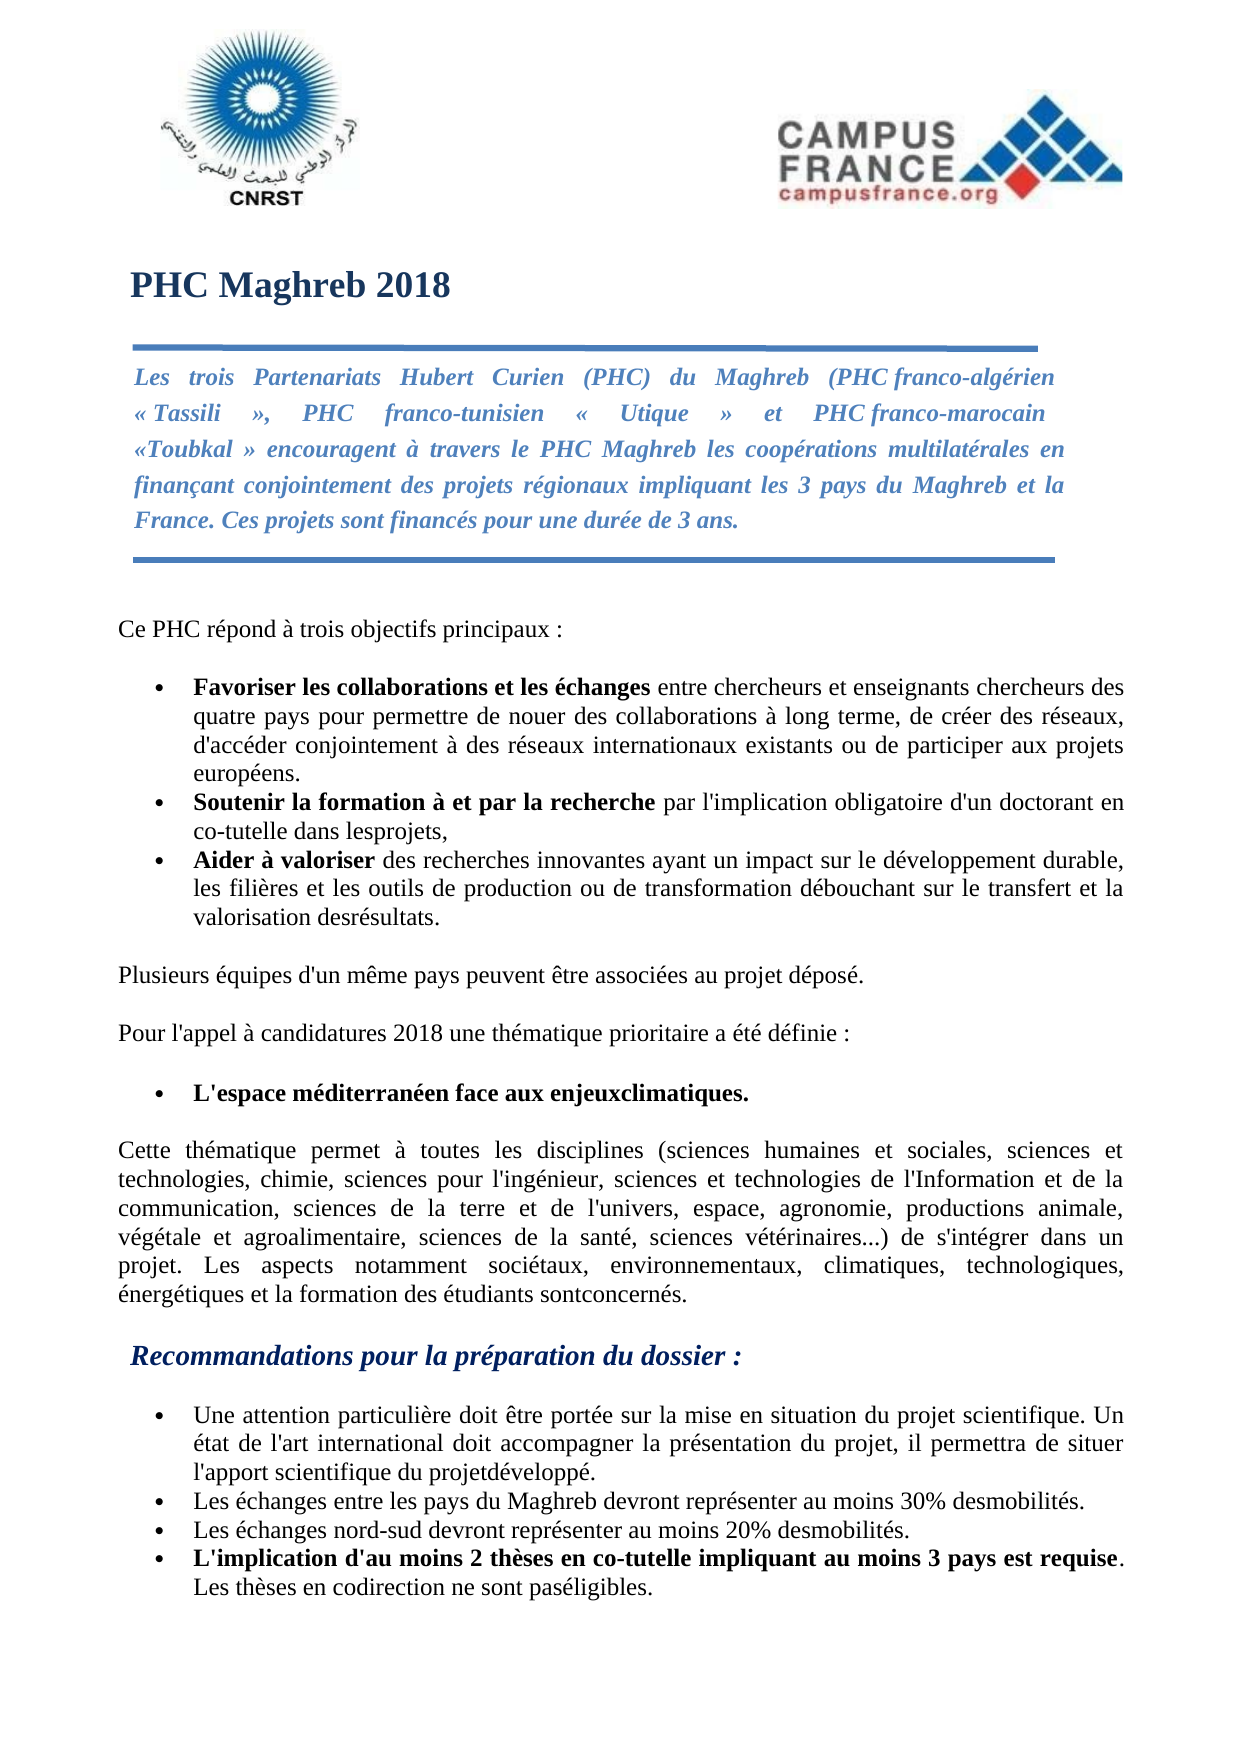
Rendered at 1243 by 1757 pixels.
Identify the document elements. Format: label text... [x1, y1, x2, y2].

text PHC Maghreb 2018 [130, 262, 867, 305]
list Les échanges entre les pays du Maghreb devront représenter au moins 30% desmobilités. [156, 1486, 1136, 1515]
text Cette thématique permet à toutes les disciplines (sciences humaines et sociales, sciences et technologies, chimie, sciences pour l'ingénieur, sciences et technologies de l'Information et de la communication, sciences de la terre et de l'univers, espace, agronomie, productions animale, végétale et agroalimentaire, sciences de la santé, sciences vétérinaires...) de s'intégrer dans un projet. Les aspects notamment sociétaux, environnementaux, climatiques, technologiques, énergétiques et la formation des étudiants sontconcernés. [118, 1135, 1125, 1308]
list Aider à valoriser des recherches innovantes ayant un impact sur le développement durable, les filières et les outils de production ou de transformation débouchant sur le transfert et la valorisation desrésultats. [156, 845, 1125, 931]
text «Toubkal » encouragent à travers le PHC Maghreb les coopérations multilatérales en finançant conjointement des projets régionaux impliquant les 3 pays du Maghreb et la France. Ces projets sont financés pour une durée de 3 ans. [134, 434, 1066, 534]
picture [160, 29, 361, 209]
text Plusieurs équipes d'un même pays peuvent être associées au projet déposé. Pour l'appel à candidatures 2018 une thématique prioritaire a été définie : [118, 960, 867, 1047]
list Une attention particulière doit être portée sur la mise en situation du projet scientifique. Un état de l'art international doit accompagner la présentation du projet, il permettra de situer l'apport scientifique du projetdéveloppé. [156, 1400, 1125, 1486]
list Soutenir la formation à et par la recherche par l'implication obligatoire d'un doctorant en co-tutelle dans lesprojets, [156, 787, 1124, 845]
text Ce PHC répond à trois objectifs principaux : [118, 614, 1136, 643]
list Les échanges nord-sud devront représenter au moins 20% desmobilités. [156, 1515, 1136, 1543]
subtitle Les trois Partenariats Hubert Curien (PHC) du Maghreb (PHC franco-algérien [134, 351, 1136, 391]
subtitle Recommandations pour la préparation du dossier : [130, 1338, 1136, 1372]
picture [777, 89, 1123, 209]
list Favoriser les collaborations et les échanges entre chercheurs et enseignants chercheurs des quatre pays pour permettre de nouer des collaborations à long terme, de créer des réseaux, d'accéder conjointement à des réseaux internationaux existants ou de participer aux projets européens. [156, 672, 1124, 787]
list L'implication d'au moins 2 thèses en co-tutelle impliquant au moins 3 pays est requise. Les thèses en codirection ne sont paséligibles. [156, 1543, 1125, 1601]
subtitle L'espace méditerranéen face aux enjeuxclimatiques. [156, 1078, 1136, 1107]
text « Tassili », PHC franco-tunisien « Utique » et PHC franco-marocain [134, 398, 1136, 427]
